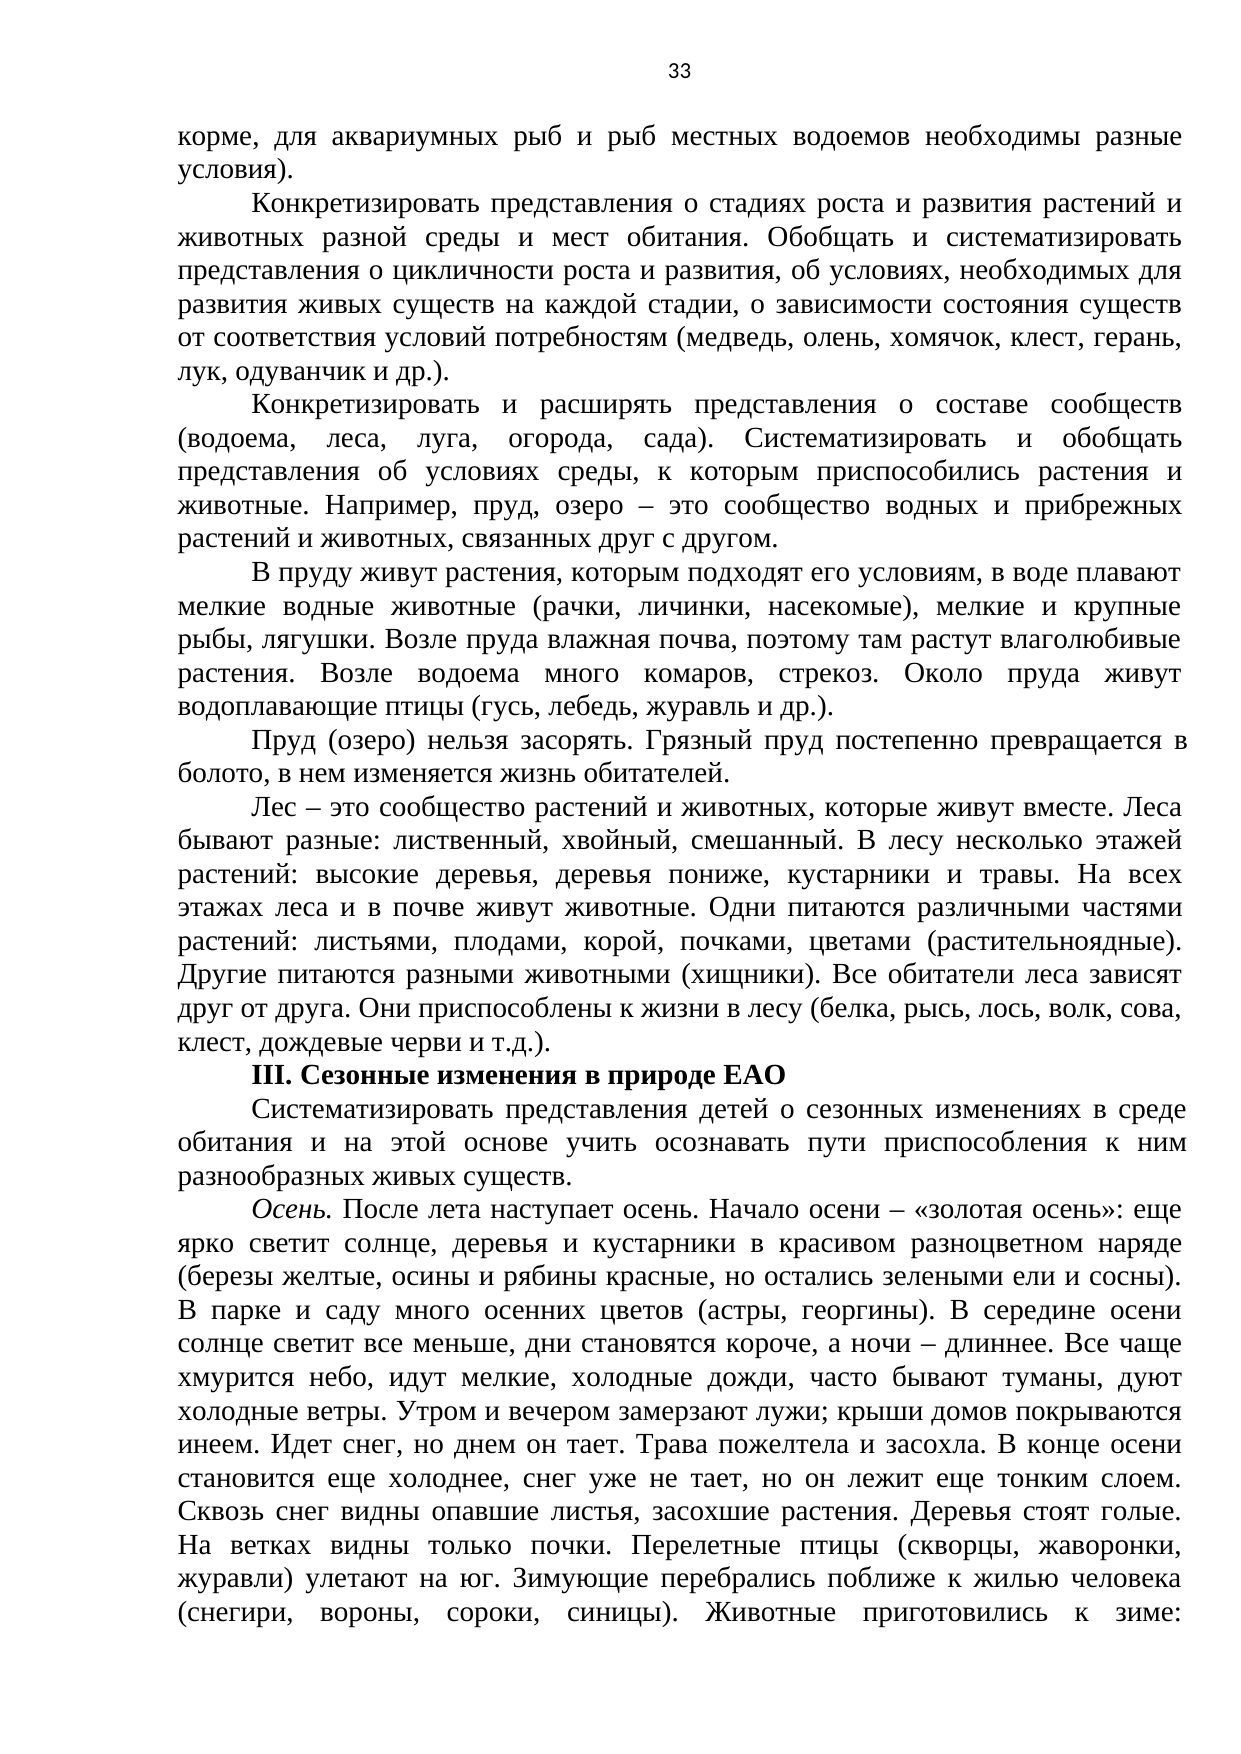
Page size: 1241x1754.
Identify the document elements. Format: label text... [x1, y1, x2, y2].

text Конкретизировать и расширять представления о составе сообществ (водоема, леса, луга, огорода, сада). Систематизировать и обобщать представления об условиях среды, к которым приспособились растения и животные. Например, пруд, озеро – это сообщество водных и прибрежных растений и животных, связанных друг с другом. [177, 386, 1183, 554]
text Пруд (озеро) нельзя засорять. Грязный пруд постепенно превращается в болото, в нем изменяется жизнь обитателей. [177, 722, 1188, 789]
text Систематизировать представления детей о сезонных изменениях в среде обитания и на этой основе учить осознавать пути приспособления к ним разнообразных живых существ. [177, 1091, 1187, 1191]
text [177, 118, 1183, 185]
text Конкретизировать представления о стадиях роста и развития растений и животных разной среды и мест обитания. Обобщать и систематизировать представления о цикличности роста и развития, об условиях, необходимых для развития живых существ на каждой стадии, о зависимости состояния существ от соответствия условий потребностям (медведь, олень, хомячок, клест, герань, лук, одуванчик и др.). [177, 185, 1183, 386]
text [177, 1191, 1183, 1627]
text В пруду живут растения, которым подходят его условиям, в воде плавают мелкие водные животные (рачки, личинки, насекомые), мелкие и крупные рыбы, лягушки. Возле пруда влажная почва, поэтому там растут влаголюбивые растения. Возле водоема много комаров, стрекоз. Около пруда живут водоплавающие птицы (гусь, лебедь, журавль и др.). [177, 554, 1182, 722]
text III. Сезонные изменения в природе ЕАО [177, 1057, 1188, 1091]
text Лес – это сообщество растений и животных, которые живут вместе. Леса бывают разные: лиственный, хвойный, смешанный. В лесу несколько этажей растений: высокие деревья, деревья пониже, кустарники и травы. На всех этажах леса и в почве живут животные. Одни питаются различными частями растений: листьями, плодами, корой, почками, цветами (растительноядные). Другие питаются разными животными (хищники). Все обитатели леса зависят друг от друга. Они приспособлены к жизни в лесу (белка, рысь, лось, волк, сова, клест, дождевые черви и т.д.). [177, 789, 1183, 1057]
